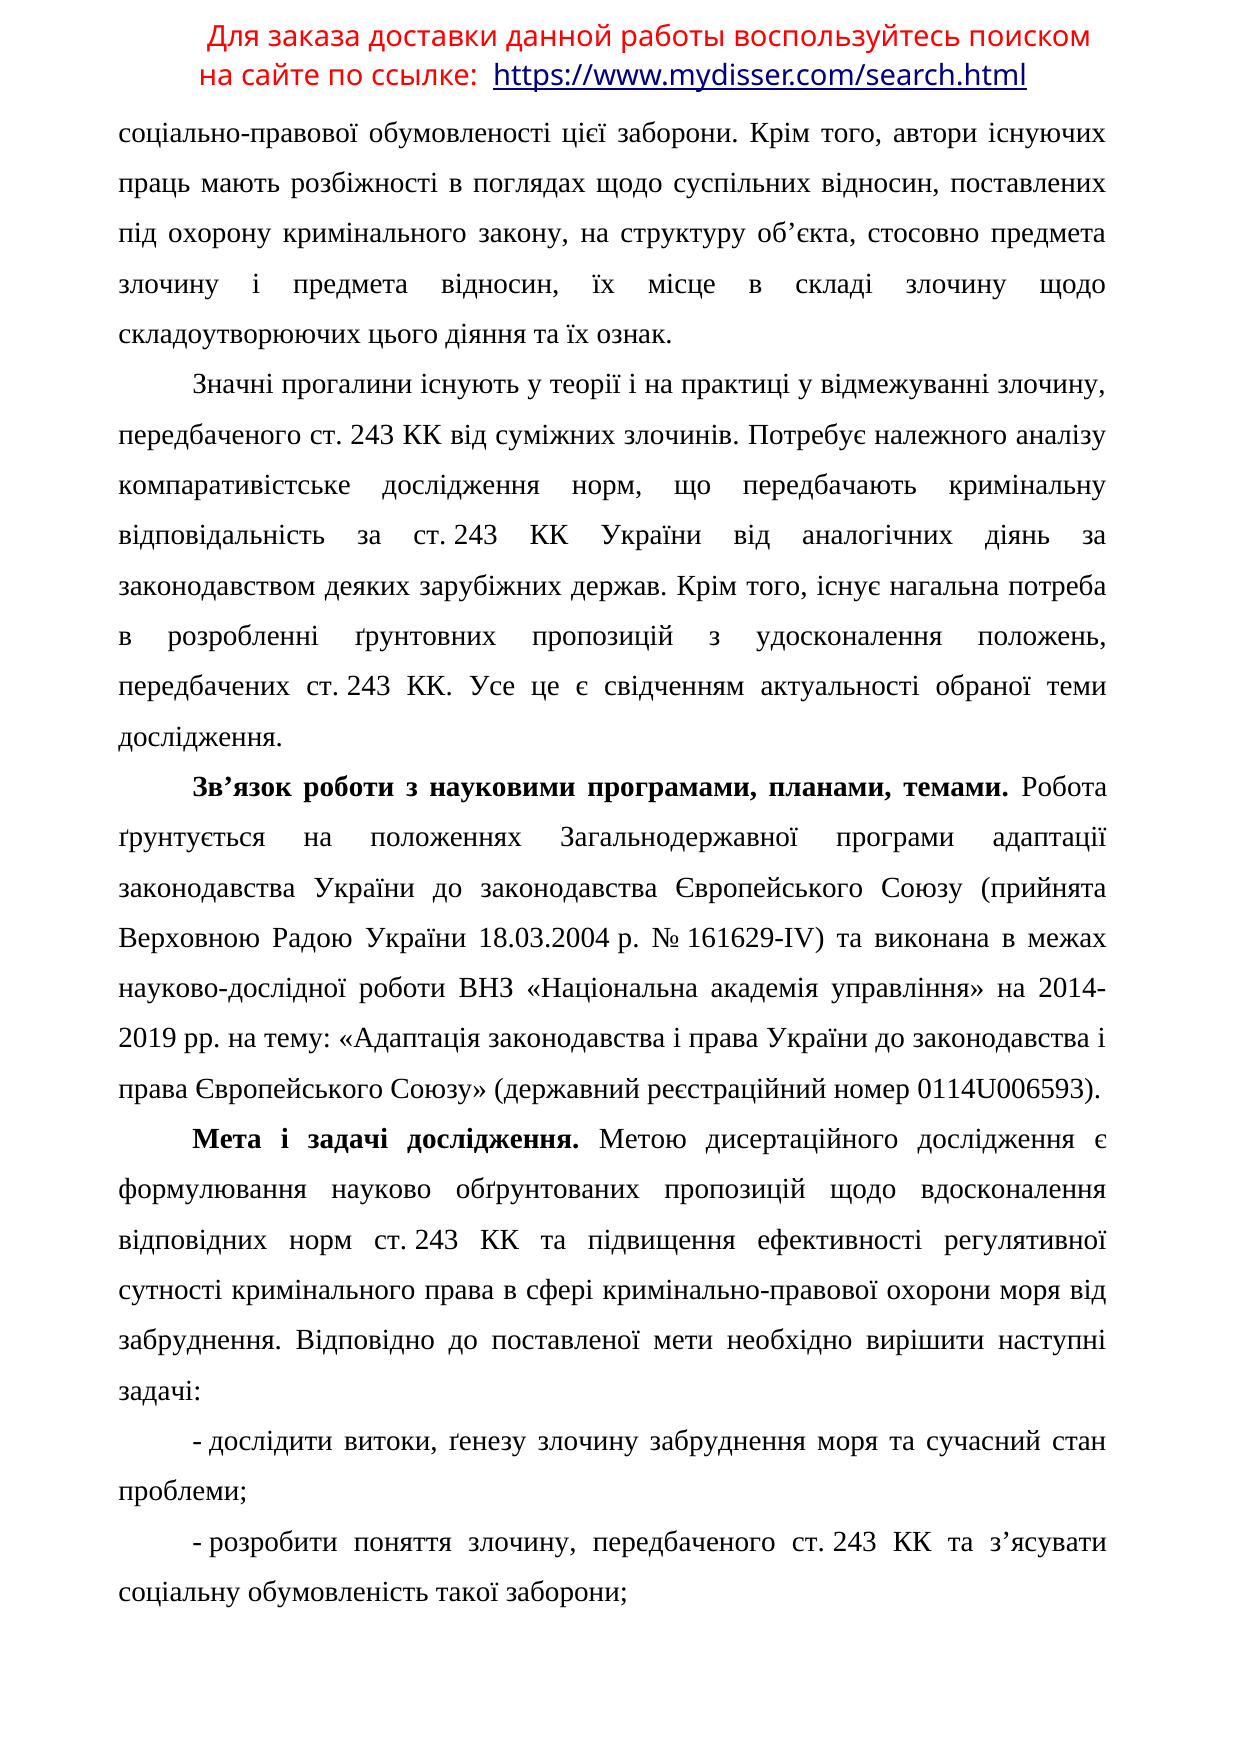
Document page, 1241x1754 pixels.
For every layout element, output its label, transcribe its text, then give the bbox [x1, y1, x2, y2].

text - розробити поняття злочину, передбаченого ст. 243 КК та з’ясувати соціальну обумовленість такої заборони; [118, 1524, 1107, 1608]
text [118, 115, 1107, 350]
text Зв’язок роботи з науковими програмами, планами, темами. Робота ґрунтується на положеннях Загальнодержавної програми адаптації законодавства України до законодавства Європейського Союзу (прийнята Верховною Радою України 18.03.2004 р. № 161629-ІV) та виконана в межах науково-дослідної роботи ВНЗ «Національна академія управління» на 2014-2019 рр. на тему: «Адаптація законодавства і права України до законодавства і права Європейського Союзу» (державний реєстраційний номер 0114U006593). [118, 769, 1107, 1104]
text Значні прогалини існують у теорії і на практиці у відмежуванні злочину, передбаченого ст. 243 КК від суміжних злочинів. Потребує належного аналізу компаративістське дослідження норм, що передбачають кримінальну відповідальність за ст. 243 КК України від аналогічних діянь за законодавством деяких зарубіжних держав. Крім того, існує нагальна потреба в розробленні ґрунтовних пропозицій з удосконалення положень, передбачених ст. 243 КК. Усе це є свідченням актуальності обраної теми дослідження. [118, 367, 1107, 752]
text Мета і задачі дослідження. Метою дисертаційного дослідження є формулювання науково обґрунтованих пропозицій щодо вдосконалення відповідних норм ст. 243 КК та підвищення ефективності регулятивної сутності кримінального права в сфері кримінально-правової охорони моря від забруднення. Відповідно до поставленої мети необхідно вирішити наступні задачі: [118, 1121, 1107, 1406]
text - дослідити витоки, ґенезу злочину забруднення моря та сучасний стан проблеми; [118, 1423, 1107, 1507]
